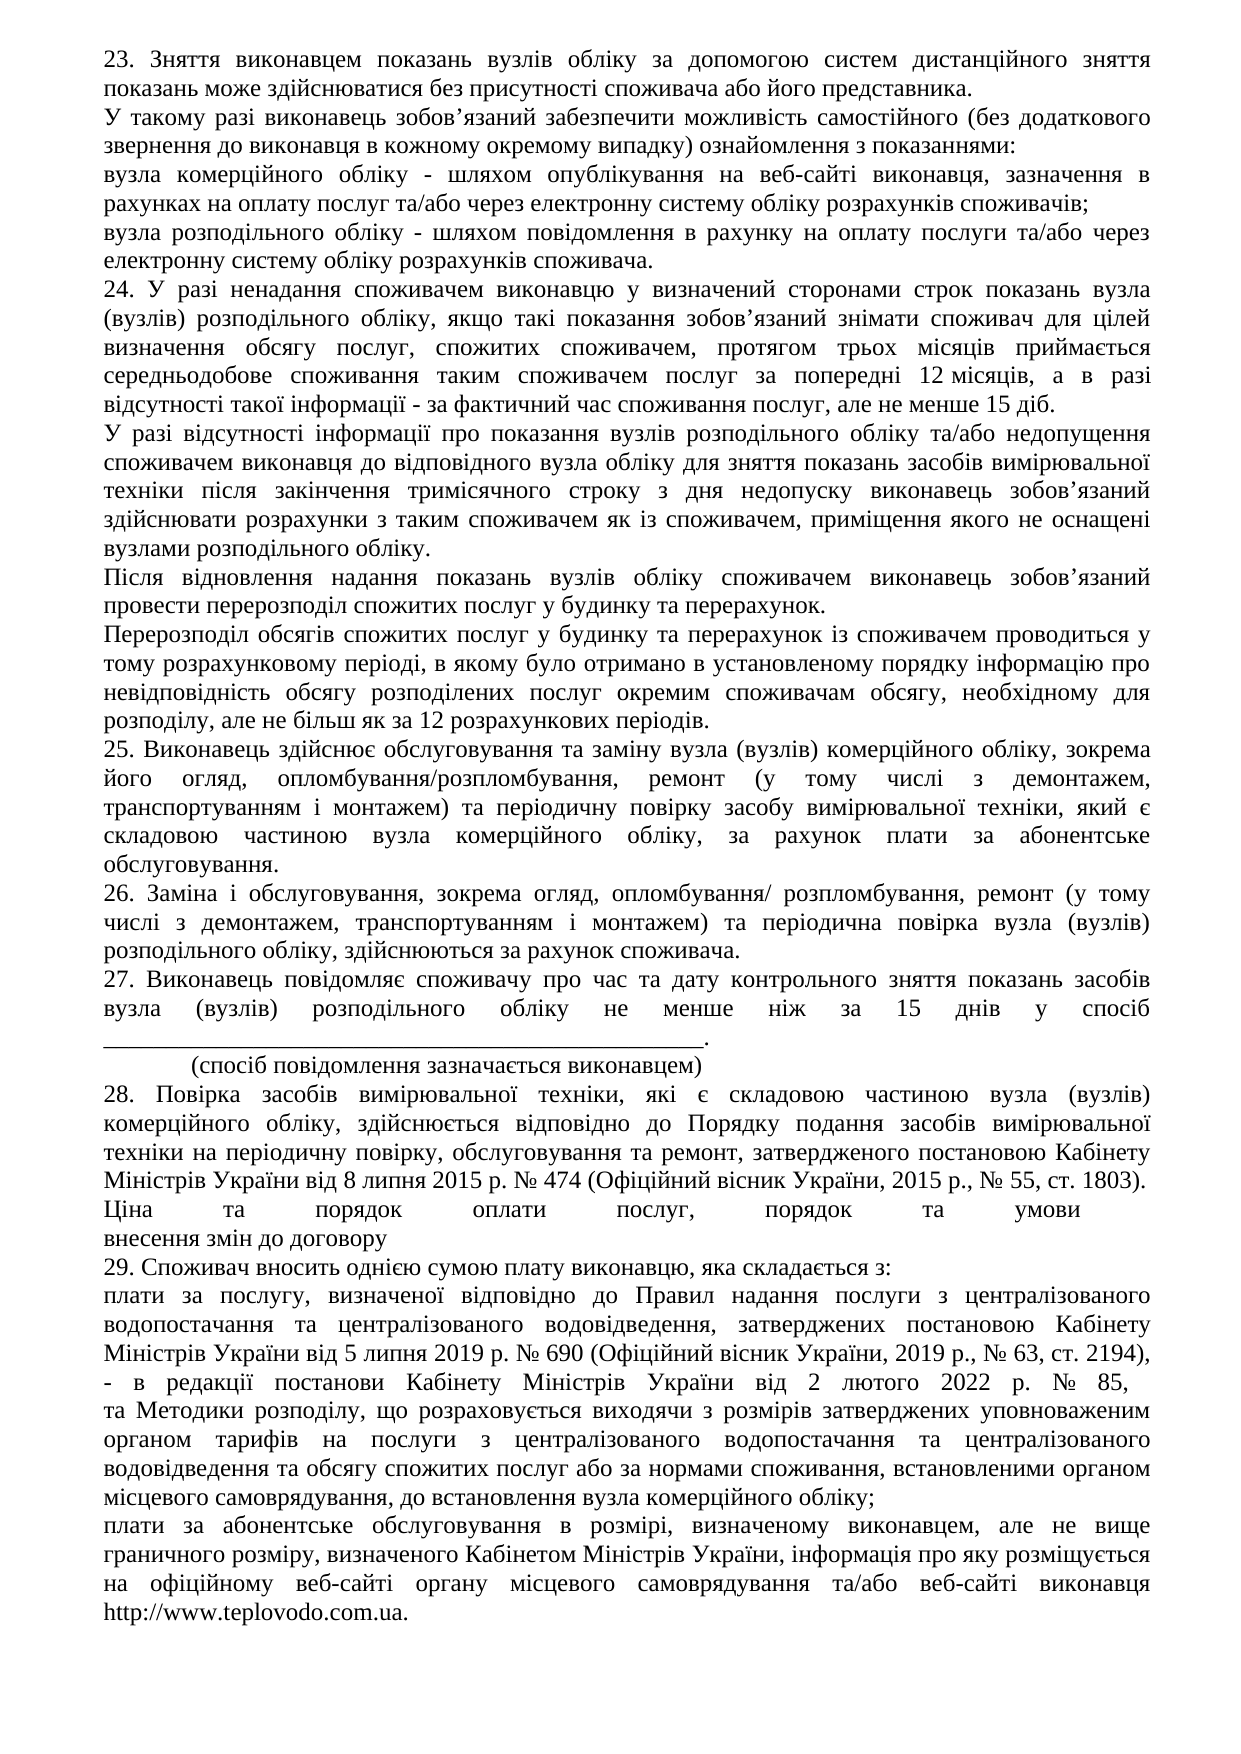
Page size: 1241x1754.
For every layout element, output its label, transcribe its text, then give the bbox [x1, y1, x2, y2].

text 25. Виконавець здійснює обслуговування та заміну вузла (вузлів) комерційного обліку, зокрема його огляд, опломбування/розпломбування, ремонт (у тому числі з демонтажем, транспортуванням і монтажем) та періодичну повірку засобу вимірювальної техніки, який є складовою частиною вузла комерційного обліку, за рахунок плати за абонентське обслуговування. [103, 734, 1152, 878]
text Перерозподіл обсягів спожитих послуг у будинку та перерахунок із споживачем проводиться у тому розрахунковому періоді, в якому було отримано в установленому порядку інформацію про невідповідність обсягу розподілених послуг окремим споживачам обсягу, необхідному для розподілу, але не більш як за 12 розрахункових періодів. [103, 619, 1152, 734]
text (спосіб повідомлення зазначається виконавцем) [103, 1051, 1152, 1079]
text вузла комерційного обліку - шляхом опублікування на веб-сайті виконавця, зазначення в рахунках на оплату послуг та/або через електронну систему обліку розрахунків споживачів; [103, 159, 1152, 217]
text плати за послугу, визначеної відповідно до Правил надання послуги з централізованого водопостачання та централізованого водовідведення, затверджених постановою Кабінету Міністрів України від 5 липня 2019 р. № 690 (Офіційний вісник України, 2019 р., № 63, ст. 2194), - в редакції постанови Кабінету Міністрів України від 2 лютого 2022 р. № 85, та Методики розподілу, що розраховується виходячи з розмірів затверджених уповноваженим органом тарифів на послуги з централізованого водопостачання та централізованого водовідведення та обсягу спожитих послуг або за нормами споживання, встановленими органом місцевого самоврядування, до встановлення вузла комерційного обліку; [103, 1281, 1152, 1511]
text У такому разі виконавець зобов’язаний забезпечити можливість самостійного (без додаткового звернення до виконавця в кожному окремому випадку) ознайомлення з показаннями: [103, 102, 1152, 159]
text 27. Виконавець повідомляє споживачу про час та дату контрольного зняття показань засобів вузла (вузлів) розподільного обліку не менше ніж за 15 днів у спосіб ________________________________________________. [103, 964, 1152, 1051]
text 28. Повірка засобів вимірювальної техніки, які є складовою частиною вузла (вузлів) комерційного обліку, здійснюється відповідно до Порядку подання засобів вимірювальної техніки на періодичну повірку, обслуговування та ремонт, затвердженого постановою Кабінету Міністрів України від 8 липня 2015 р. № 474 (Офіційний вісник України, 2015 р., № 55, ст. 1803). [103, 1079, 1152, 1194]
text вузла розподільного обліку - шляхом повідомлення в рахунку на оплату послуги та/або через електронну систему обліку розрахунків споживача. [103, 217, 1152, 274]
text 26. Заміна і обслуговування, зокрема огляд, опломбування/ розпломбування, ремонт (у тому числі з демонтажем, транспортуванням і монтажем) та періодична повірка вузла (вузлів) розподільного обліку, здійснюються за рахунок споживача. [103, 878, 1152, 964]
text плати за абонентське обслуговування в розмірі, визначеному виконавцем, але не вище граничного розміру, визначеного Кабінетом Міністрів України, інформація про яку розміщується на офіційному веб-сайті органу місцевого самоврядування та/або веб-сайті виконавця http://www.teplovodo.com.ua. [103, 1511, 1152, 1626]
text 29. Споживач вносить однією сумою плату виконавцю, яка складається з: [103, 1252, 1152, 1281]
text 24. У разі ненадання споживачем виконавцю у визначений сторонами строк показань вузла (вузлів) розподільного обліку, якщо такі показання зобов’язаний знімати споживач для цілей визначення обсягу послуг, спожитих споживачем, протягом трьох місяців приймається середньодобове споживання таким споживачем послуг за попередні 12 місяців, а в разі відсутності такої інформації - за фактичний час споживання послуг, але не менше 15 діб. [103, 274, 1152, 418]
text Після відновлення надання показань вузлів обліку споживачем виконавець зобов’язаний провести перерозподіл спожитих послуг у будинку та перерахунок. [103, 562, 1152, 619]
text Ціна та порядок оплати послуг, порядок та умови внесення змін до договору [103, 1194, 1152, 1252]
text 23. Зняття виконавцем показань вузлів обліку за допомогою систем дистанційного зняття показань може здійснюватися без присутності споживача або його представника. [103, 44, 1152, 102]
text У разі відсутності інформації про показання вузлів розподільного обліку та/або недопущення споживачем виконавця до відповідного вузла обліку для зняття показань засобів вимірювальної техніки після закінчення тримісячного строку з дня недопуску виконавець зобов’язаний здійснювати розрахунки з таким споживачем як із споживачем, приміщення якого не оснащені вузлами розподільного обліку. [103, 418, 1152, 562]
